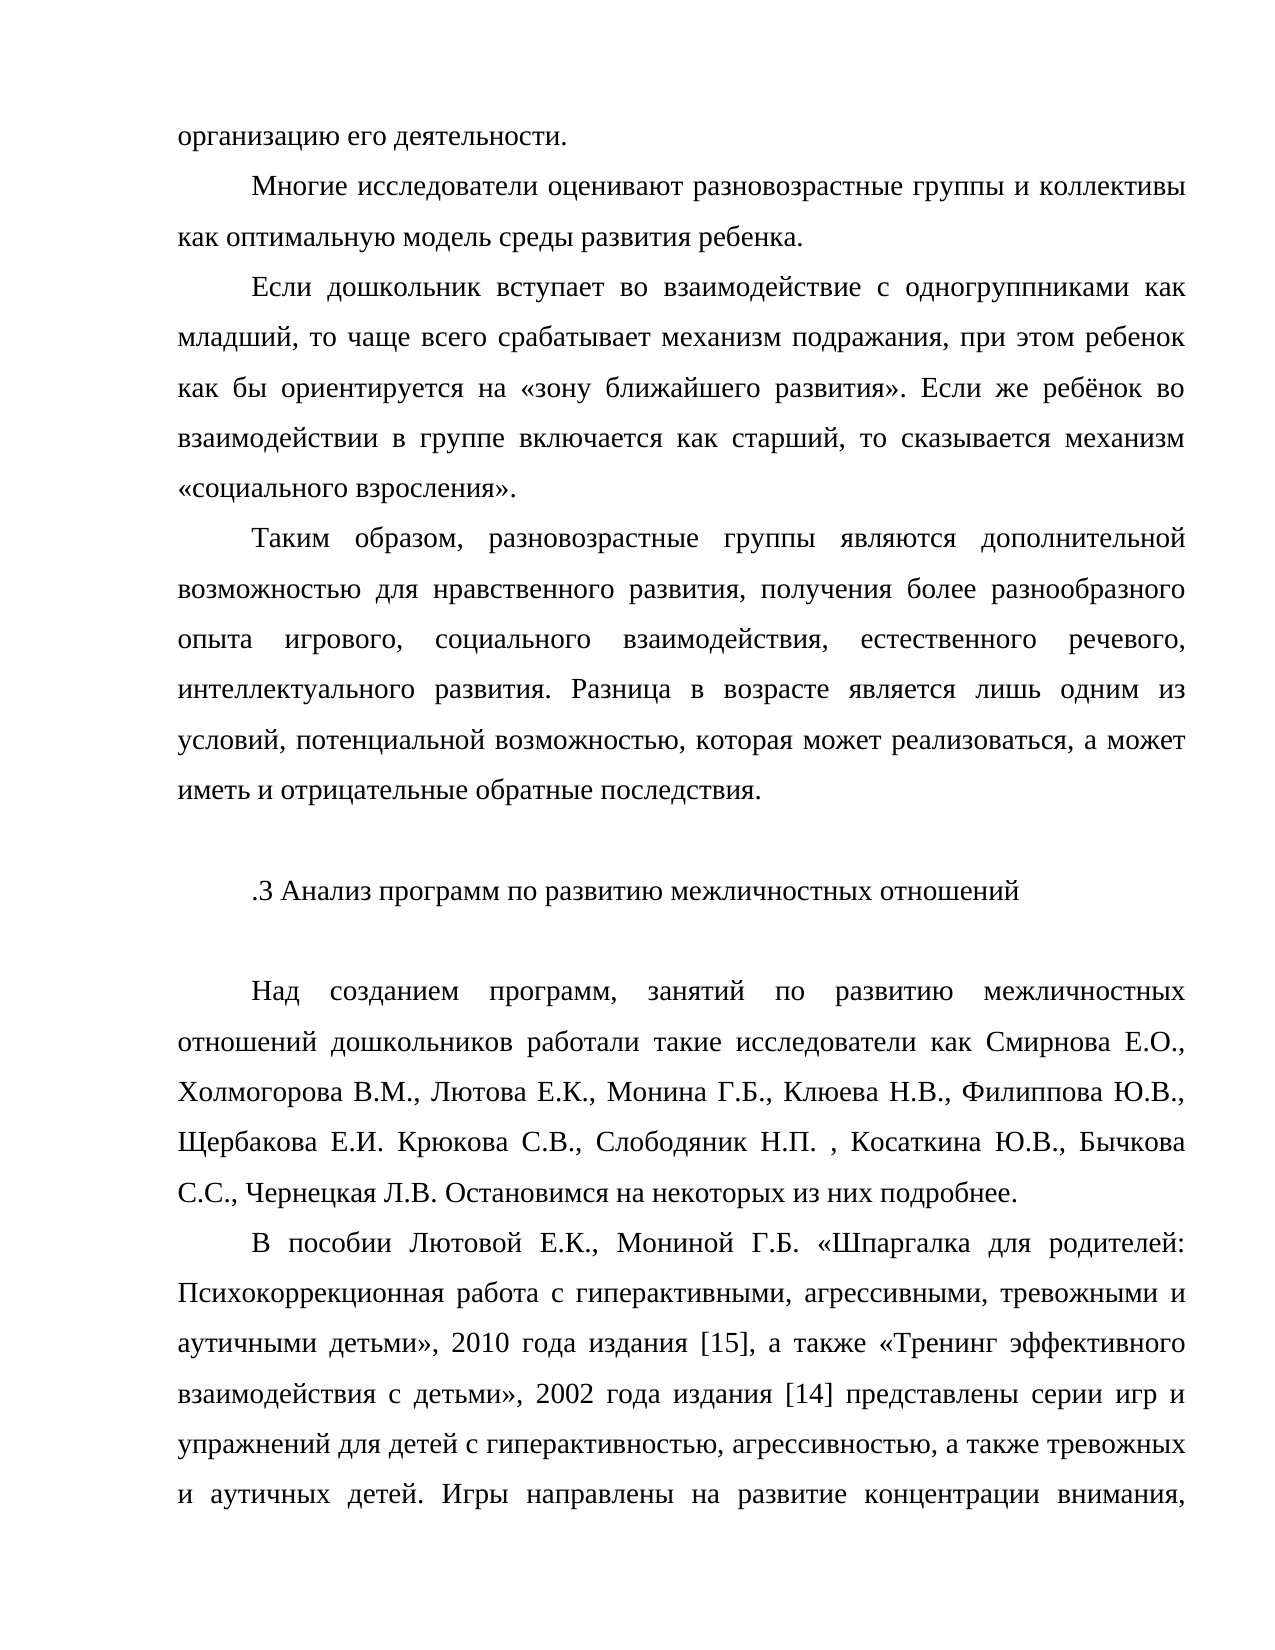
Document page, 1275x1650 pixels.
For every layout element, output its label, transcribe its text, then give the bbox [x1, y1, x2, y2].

text .3 Анализ программ по развитию межличностных отношений [177, 873, 1186, 906]
text Таким образом, разновозрастные группы являются дополнительной возможностью для нравственного развития, получения более разнообразного опыта игрового, социального взаимодействия, естественного речевого, интеллектуального развития. Разница в возрасте является лишь одним из условий, потенциальной возможностью, которая может реализоваться, а может иметь и отрицательные обратные последствия. [177, 521, 1186, 806]
text Многие исследователи оценивают разновозрастные группы и коллективы как оптимальную модель среды развития ребенка. [177, 168, 1186, 252]
text Над созданием программ, занятий по развитию межличностных отношений дошкольников работали такие исследователи как Смирнова Е.О., Холмогорова В.М., Лютова Е.К., Монина Г.Б., Клюева Н.В., Филиппова Ю.В., Щербакова Е.И. Крюкова С.В., Слободяник Н.П. , Косаткина Ю.В., Бычкова С.С., Чернецкая Л.В. Остановимся на некоторых из них подробнее. [177, 973, 1186, 1208]
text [177, 118, 1186, 152]
text Если дошкольник вступает во взаимодействие с одногруппниками как младший, то чаще всего срабатывает механизм подражания, при этом ребенок как бы ориентируется на «зону ближайшего развития». Если же ребёнок во взаимодействии в группе включается как старший, то сказывается механизм «социального взросления». [177, 269, 1186, 504]
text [177, 1225, 1186, 1510]
